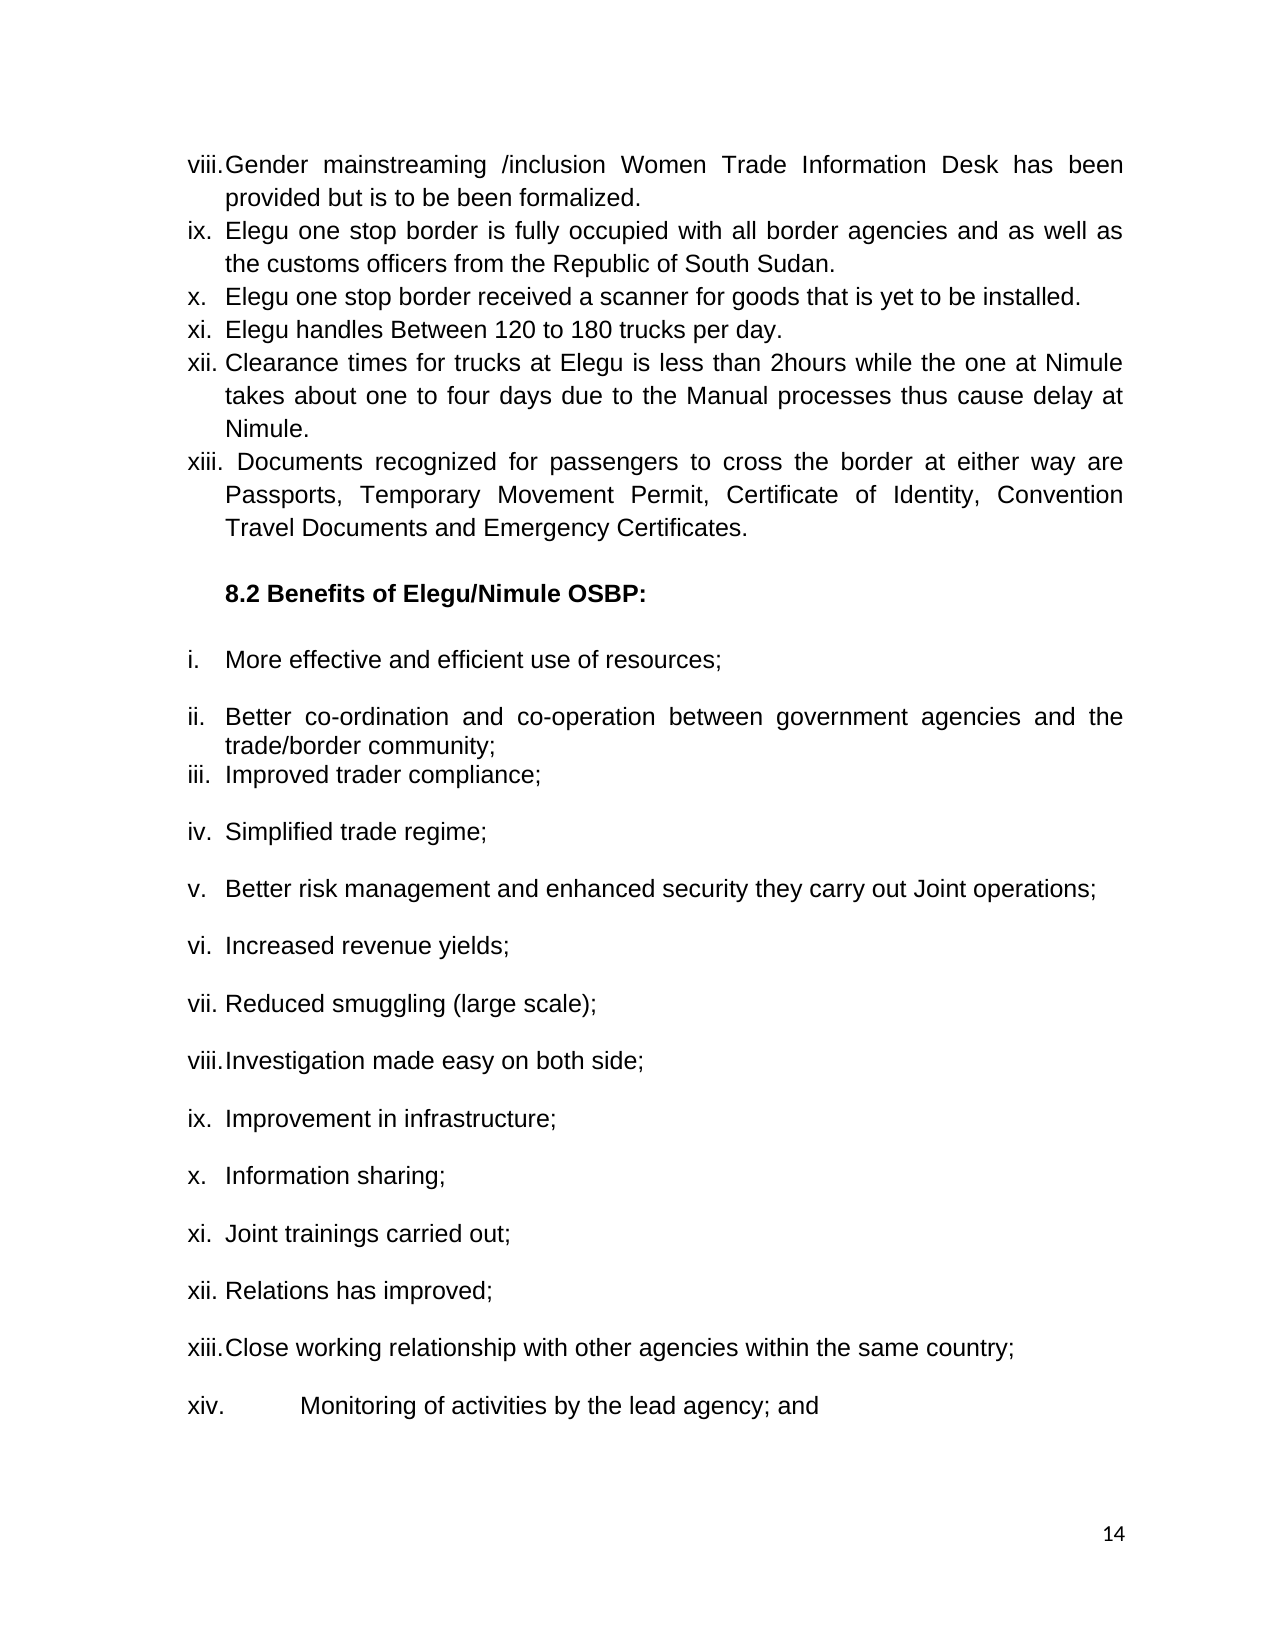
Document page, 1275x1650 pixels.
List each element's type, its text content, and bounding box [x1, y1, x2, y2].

list Information sharing; [187, 1161, 1125, 1190]
list Elegu one stop border is fully occupied with all border agencies and as well as the customs officers from the Republic of South Sudan. [187, 216, 1125, 278]
list Elegu one stop border received a scanner for goods that is yet to be installed. [187, 282, 1125, 311]
list Increased revenue yields; [187, 931, 1125, 960]
list More effective and efficient use of resources; [187, 645, 1125, 674]
list Better co-ordination and co-operation between government agencies and the trade/border community; [187, 702, 1125, 759]
list Elegu handles Between 120 to 180 trucks per day. [187, 315, 1125, 344]
list Relations has improved; [187, 1276, 1125, 1304]
list Investigation made easy on both side; [187, 1046, 1125, 1075]
list Improved trader compliance; [187, 759, 1125, 788]
text 8.2 Benefits of Elegu/Nimule OSBP: [225, 579, 1125, 608]
list Joint trainings carried out; [187, 1219, 1125, 1248]
list Improvement in infrastructure; [187, 1104, 1125, 1133]
list Clearance times for trucks at Elegu is less than 2hours while the one at Nimule takes about one to four days due to the Manual processes thus cause delay at Nimule. [187, 348, 1125, 443]
list Monitoring of activities by the lead agency; and [187, 1391, 1125, 1419]
list Reduced smuggling (large scale); [187, 989, 1125, 1018]
list Gender mainstreaming /inclusion Women Trade Information Desk has been provided but is to be been formalized. [187, 150, 1125, 212]
list Simplified trade regime; [187, 817, 1125, 846]
list Better risk management and enhanced security they carry out Joint operations; [187, 874, 1125, 903]
list Documents recognized for passengers to cross the border at either way are Passports, Temporary Movement Permit, Certificate of Identity, Convention Travel Documents and Emergency Certificates. [187, 447, 1125, 542]
list Close working relationship with other agencies within the same country; [187, 1333, 1125, 1362]
